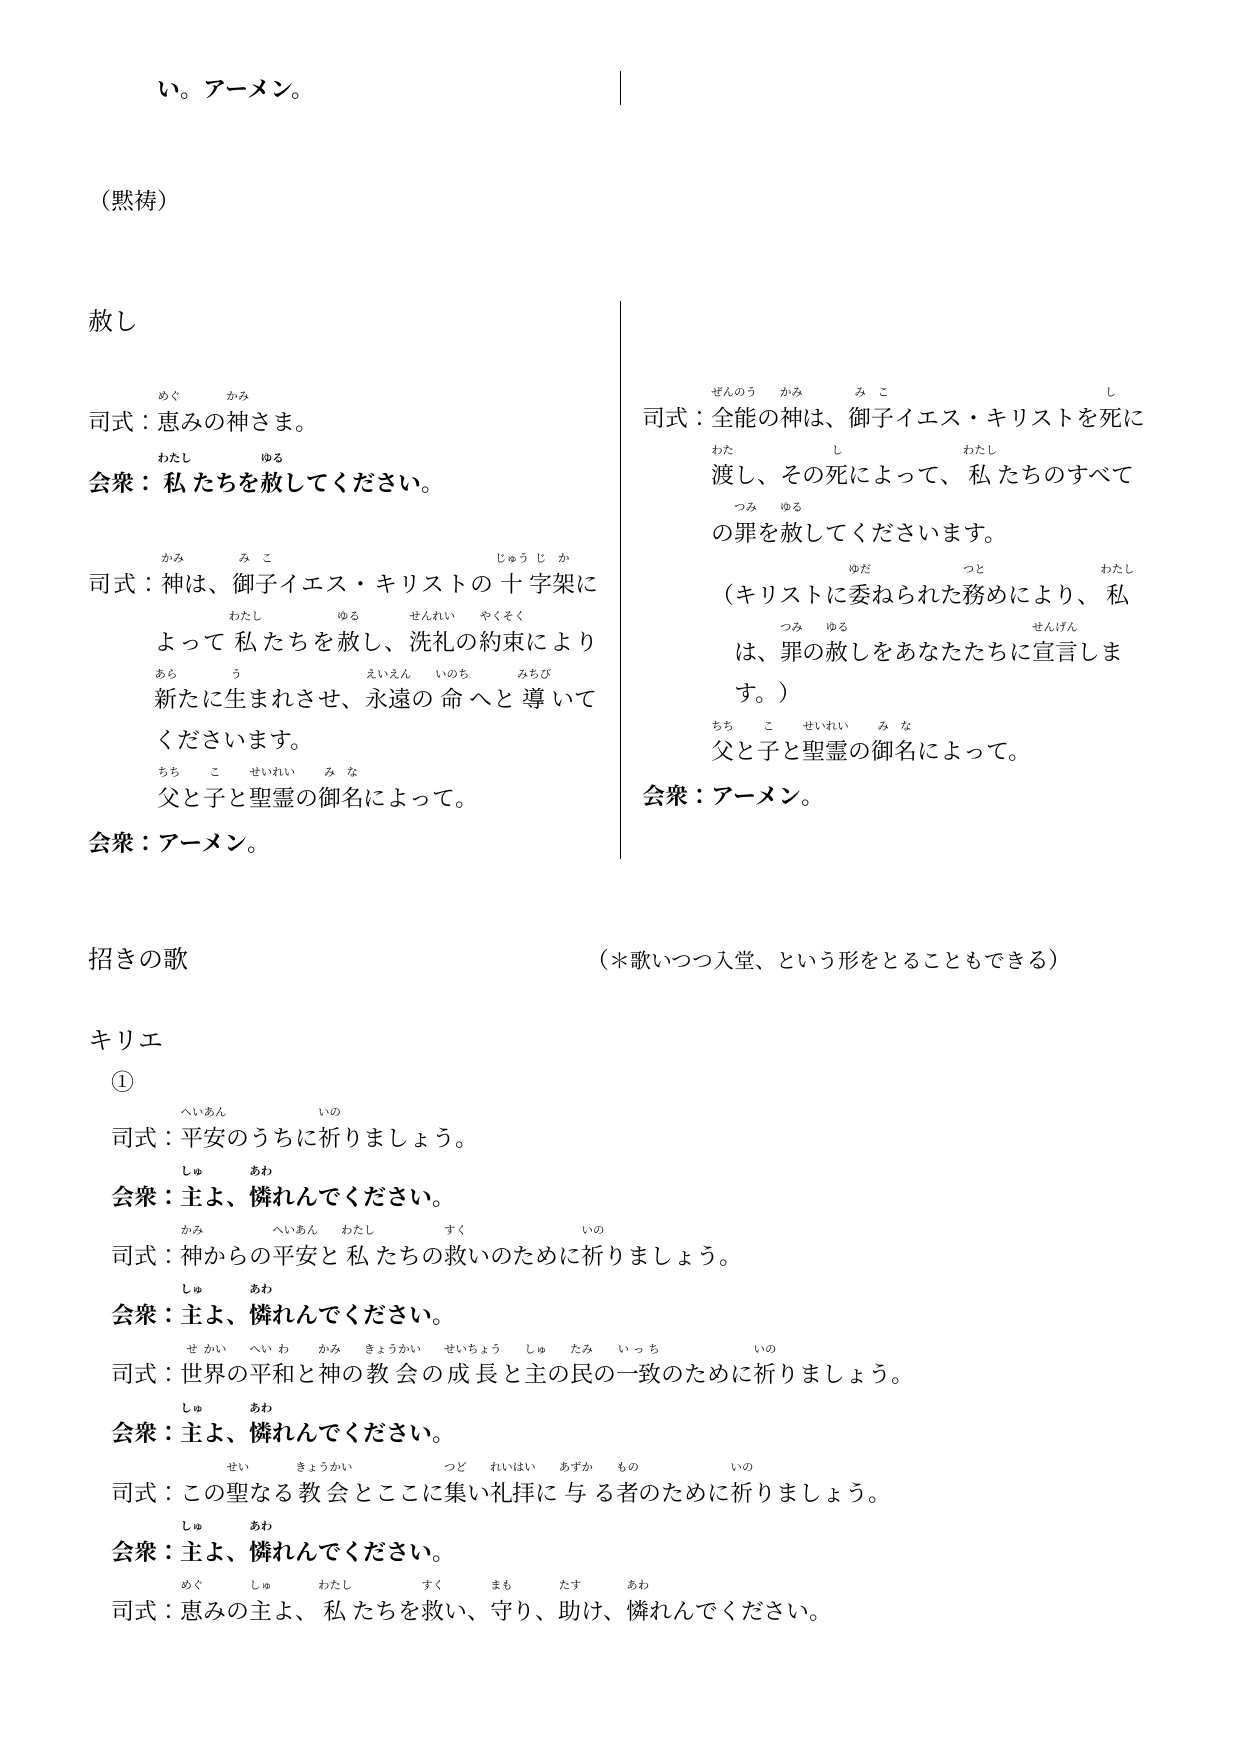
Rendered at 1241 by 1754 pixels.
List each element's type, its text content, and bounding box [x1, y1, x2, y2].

text 会衆：アーメン。 [89, 825, 598, 858]
text 会衆：たちをしてください。 [89, 449, 598, 498]
text ① [89, 1064, 1152, 1097]
text 司式：のは、イエス・キリストをにし、そのによって、たちのすべてのをしてくださいます。 [642, 383, 1152, 548]
text 赦し [89, 301, 598, 337]
text 会衆：よ、れんでください。 [89, 1162, 1152, 1212]
text （黙祷） [89, 183, 1152, 216]
text 司式：このなるとここにいにるのためにりましょう。 [89, 1458, 1152, 1508]
text キリエ [89, 1021, 1152, 1057]
text 会衆：よ、れんでください。 [89, 1281, 1152, 1330]
text 司式：みのよ、たちをい、り、け、れんでください。 [89, 1577, 1152, 1626]
text 会衆：よ、れんでください。 [89, 1517, 1152, 1567]
text 司式：みのさま。 [89, 387, 598, 437]
text 会衆：アーメン。 [642, 778, 1152, 811]
text 司式：のとののとのののためにりましょう。 [89, 1340, 1152, 1389]
text 司式：のうちにりましょう。 [89, 1103, 1152, 1153]
text 招きの歌 （＊歌いつつ入堂、という形をとることもできる） [89, 940, 1152, 976]
text ととのによって。 [642, 717, 1152, 766]
text （キリストにねられためにより、は、のしをあなたたちにします。） [642, 560, 1152, 708]
text 司式：からのとたちのいのためにりましょう。 [89, 1222, 1152, 1271]
text 司式：は、イエス・キリストのによってたちをし、のによりたにまれさせ、のへといてくださいます。 [89, 549, 598, 755]
text 会衆：よ、れんでください。 [89, 1399, 1152, 1448]
text ととのによって。 [89, 763, 598, 813]
